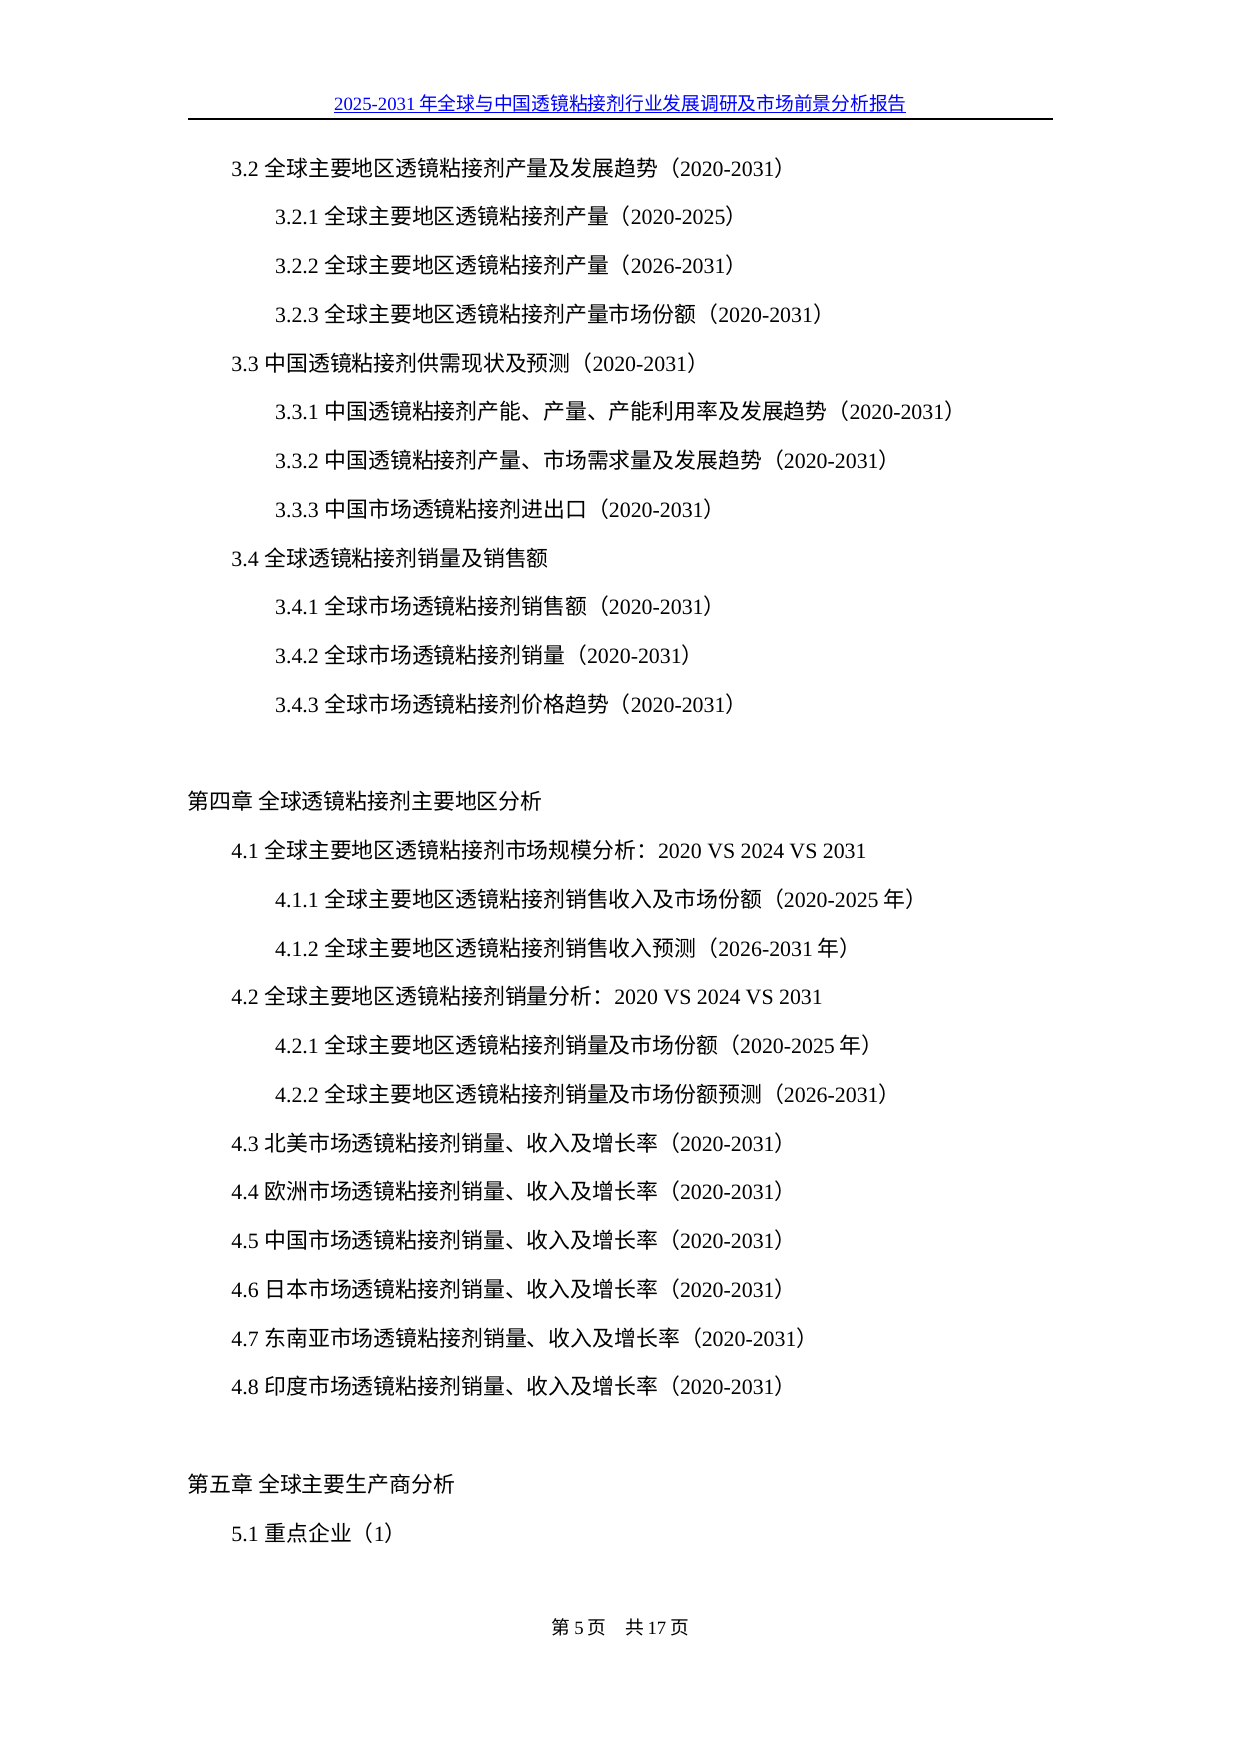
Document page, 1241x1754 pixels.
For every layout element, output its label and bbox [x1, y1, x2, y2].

text [187, 150, 1053, 1548]
